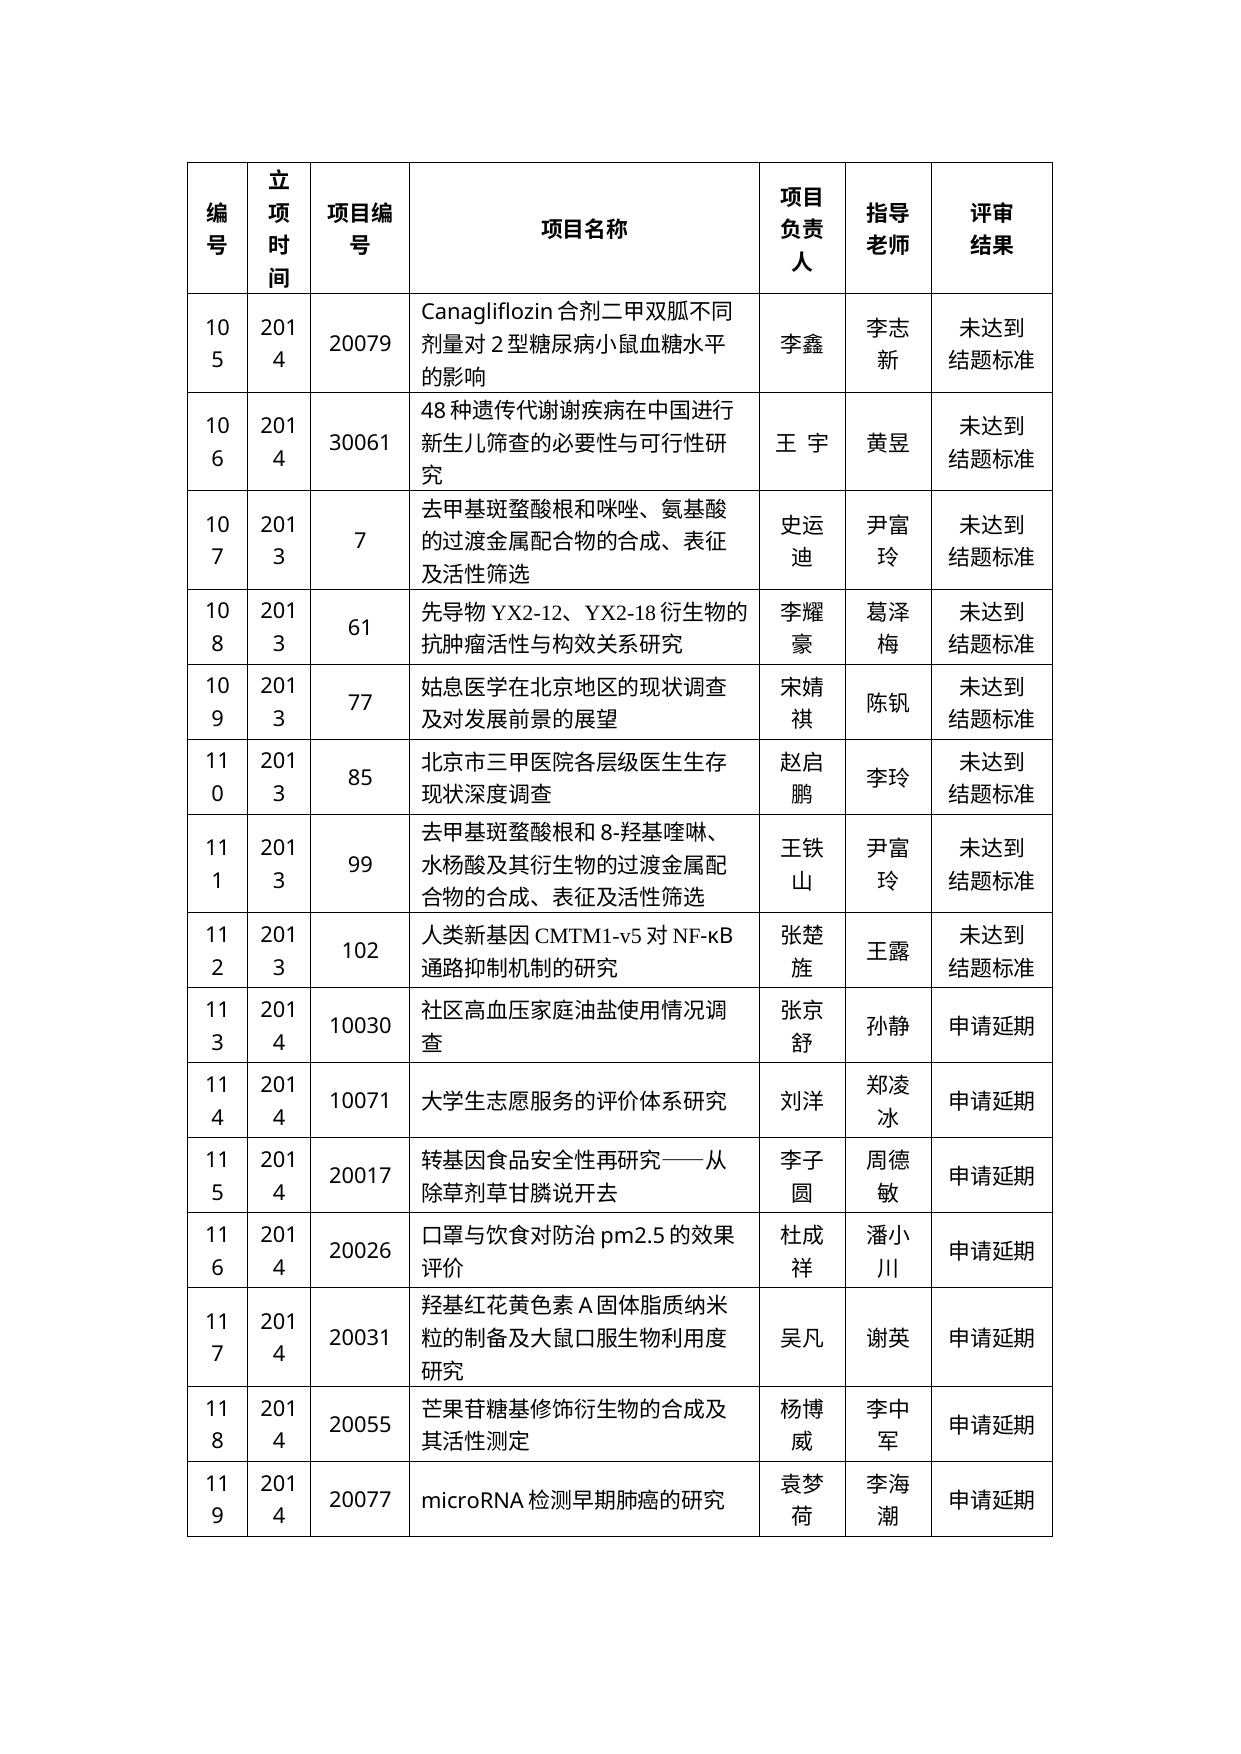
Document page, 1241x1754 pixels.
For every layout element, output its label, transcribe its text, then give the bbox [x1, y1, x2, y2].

table_cell 口罩与饮食对防治pm2.5的效果评价 [410, 1213, 759, 1287]
table_cell 20055 [311, 1387, 409, 1461]
table_cell 未达到 结题标准 [932, 294, 1052, 392]
table_cell 先导物YX2-12、YX2-18衍生物的抗肿瘤活性与构效关系研究 [410, 590, 759, 664]
table_cell 去甲基斑蝥酸根和8-羟基喹啉、水杨酸及其衍生物的过渡金属配合物的合成、表征及活性筛选 [410, 815, 759, 912]
table_cell 2014 [248, 1138, 310, 1212]
table_cell 114 [188, 1063, 247, 1137]
table_header 项目名称 [410, 163, 759, 293]
table_cell 李海潮 [846, 1462, 931, 1536]
table_cell 李子圆 [760, 1138, 845, 1212]
table_header 指导 老师 [846, 163, 931, 293]
table_cell 王铁山 [760, 815, 845, 912]
table_cell 谢英 [846, 1288, 931, 1386]
table_cell 2013 [248, 815, 310, 912]
table_cell 2013 [248, 491, 310, 589]
table_cell 2014 [248, 1213, 310, 1287]
table_cell 陈钒 [846, 665, 931, 739]
table_cell 10030 [311, 988, 409, 1062]
table_cell 尹富玲 [846, 815, 931, 912]
table_cell 108 [188, 590, 247, 664]
table_cell 张楚旌 [760, 913, 845, 987]
table_cell 赵启鹏 [760, 740, 845, 814]
table_cell 20031 [311, 1288, 409, 1386]
table_cell 2013 [248, 740, 310, 814]
table_cell 未达到 结题标准 [932, 491, 1052, 589]
table_cell 未达到 结题标准 [932, 665, 1052, 739]
table_cell 北京市三甲医院各层级医生生存现状深度调查 [410, 740, 759, 814]
table_cell 2014 [248, 1288, 310, 1386]
table_cell 人类新基因CMTM1-v5对NF-κB通路抑制机制的研究 [410, 913, 759, 987]
table_cell 李耀豪 [760, 590, 845, 664]
table_cell 99 [311, 815, 409, 912]
table_cell 2013 [248, 590, 310, 664]
table_cell 申请延期 [932, 988, 1052, 1062]
table_cell 史运迪 [760, 491, 845, 589]
table_cell 30061 [311, 393, 409, 490]
table_cell 117 [188, 1288, 247, 1386]
table_cell 周德敏 [846, 1138, 931, 1212]
table_header 项目编号 [311, 163, 409, 293]
table_cell 刘洋 [760, 1063, 845, 1137]
table_cell 77 [311, 665, 409, 739]
table_cell 2014 [248, 1063, 310, 1137]
table_cell 20077 [311, 1462, 409, 1536]
table_cell 袁梦荷 [760, 1462, 845, 1536]
table_cell 112 [188, 913, 247, 987]
table_cell 106 [188, 393, 247, 490]
table_cell microRNA检测早期肺癌的研究 [410, 1462, 759, 1536]
table_cell 48种遗传代谢谢疾病在中国进行新生儿筛查的必要性与可行性研究 [410, 393, 759, 490]
table_cell 未达到 结题标准 [932, 740, 1052, 814]
table_cell 郑凌冰 [846, 1063, 931, 1137]
table_cell 孙静 [846, 988, 931, 1062]
table_cell 119 [188, 1462, 247, 1536]
table_cell 申请延期 [932, 1138, 1052, 1212]
table_cell 20079 [311, 294, 409, 392]
table_cell 大学生志愿服务的评价体系研究 [410, 1063, 759, 1137]
table_cell 10071 [311, 1063, 409, 1137]
table_cell 105 [188, 294, 247, 392]
table_cell 2013 [248, 665, 310, 739]
table_cell 116 [188, 1213, 247, 1287]
table_cell 113 [188, 988, 247, 1062]
table_cell 申请延期 [932, 1288, 1052, 1386]
table_cell 杨博威 [760, 1387, 845, 1461]
table_cell 115 [188, 1138, 247, 1212]
table_cell 姑息医学在北京地区的现状调查及对发展前景的展望 [410, 665, 759, 739]
table_cell 20026 [311, 1213, 409, 1287]
table_cell 107 [188, 491, 247, 589]
table_cell 118 [188, 1387, 247, 1461]
table_cell 杜成祥 [760, 1213, 845, 1287]
table_cell 20017 [311, 1138, 409, 1212]
table_cell 王露 [846, 913, 931, 987]
table_header 项目 负责人 [760, 163, 845, 293]
table_cell 去甲基斑蝥酸根和咪唑、氨基酸的过渡金属配合物的合成、表征及活性筛选 [410, 491, 759, 589]
table_cell 葛泽梅 [846, 590, 931, 664]
table_header 编号 [188, 163, 247, 293]
table_cell 芒果苷糖基修饰衍生物的合成及其活性测定 [410, 1387, 759, 1461]
table_cell 7 [311, 491, 409, 589]
table_cell 黄昱 [846, 393, 931, 490]
table_cell 尹富玲 [846, 491, 931, 589]
table_cell 2014 [248, 294, 310, 392]
table_cell 李志新 [846, 294, 931, 392]
table_cell 李鑫 [760, 294, 845, 392]
table_cell 2014 [248, 988, 310, 1062]
table_cell Canagliflozin合剂二甲双胍不同剂量对2型糖尿病小鼠血糖水平的影响 [410, 294, 759, 392]
table_cell 未达到 结题标准 [932, 590, 1052, 664]
table_cell 李玲 [846, 740, 931, 814]
table_cell 110 [188, 740, 247, 814]
table_cell 2014 [248, 393, 310, 490]
table_cell 吴凡 [760, 1288, 845, 1386]
table_cell 未达到 结题标准 [932, 393, 1052, 490]
table_cell 潘小川 [846, 1213, 931, 1287]
table_cell 王 宇 [760, 393, 845, 490]
table_cell 102 [311, 913, 409, 987]
table_cell 85 [311, 740, 409, 814]
table_cell 申请延期 [932, 1462, 1052, 1536]
table_header 评审 结果 [932, 163, 1052, 293]
table_cell 张京舒 [760, 988, 845, 1062]
table_cell 109 [188, 665, 247, 739]
table_cell 111 [188, 815, 247, 912]
table_cell 申请延期 [932, 1213, 1052, 1287]
table_cell 社区高血压家庭油盐使用情况调查 [410, 988, 759, 1062]
table_cell 未达到 结题标准 [932, 913, 1052, 987]
table_cell 2014 [248, 1462, 310, 1536]
table_cell 宋婧祺 [760, 665, 845, 739]
table_header 立项时间 [248, 163, 310, 293]
table_cell 李中军 [846, 1387, 931, 1461]
table_cell 转基因食品安全性再研究——从除草剂草甘膦说开去 [410, 1138, 759, 1212]
table_cell 申请延期 [932, 1063, 1052, 1137]
table_cell 61 [311, 590, 409, 664]
table_cell 2014 [248, 1387, 310, 1461]
table_cell 2013 [248, 913, 310, 987]
table_cell 申请延期 [932, 1387, 1052, 1461]
table_cell 羟基红花黄色素A固体脂质纳米粒的制备及大鼠口服生物利用度研究 [410, 1288, 759, 1386]
table_cell 未达到 结题标准 [932, 815, 1052, 912]
